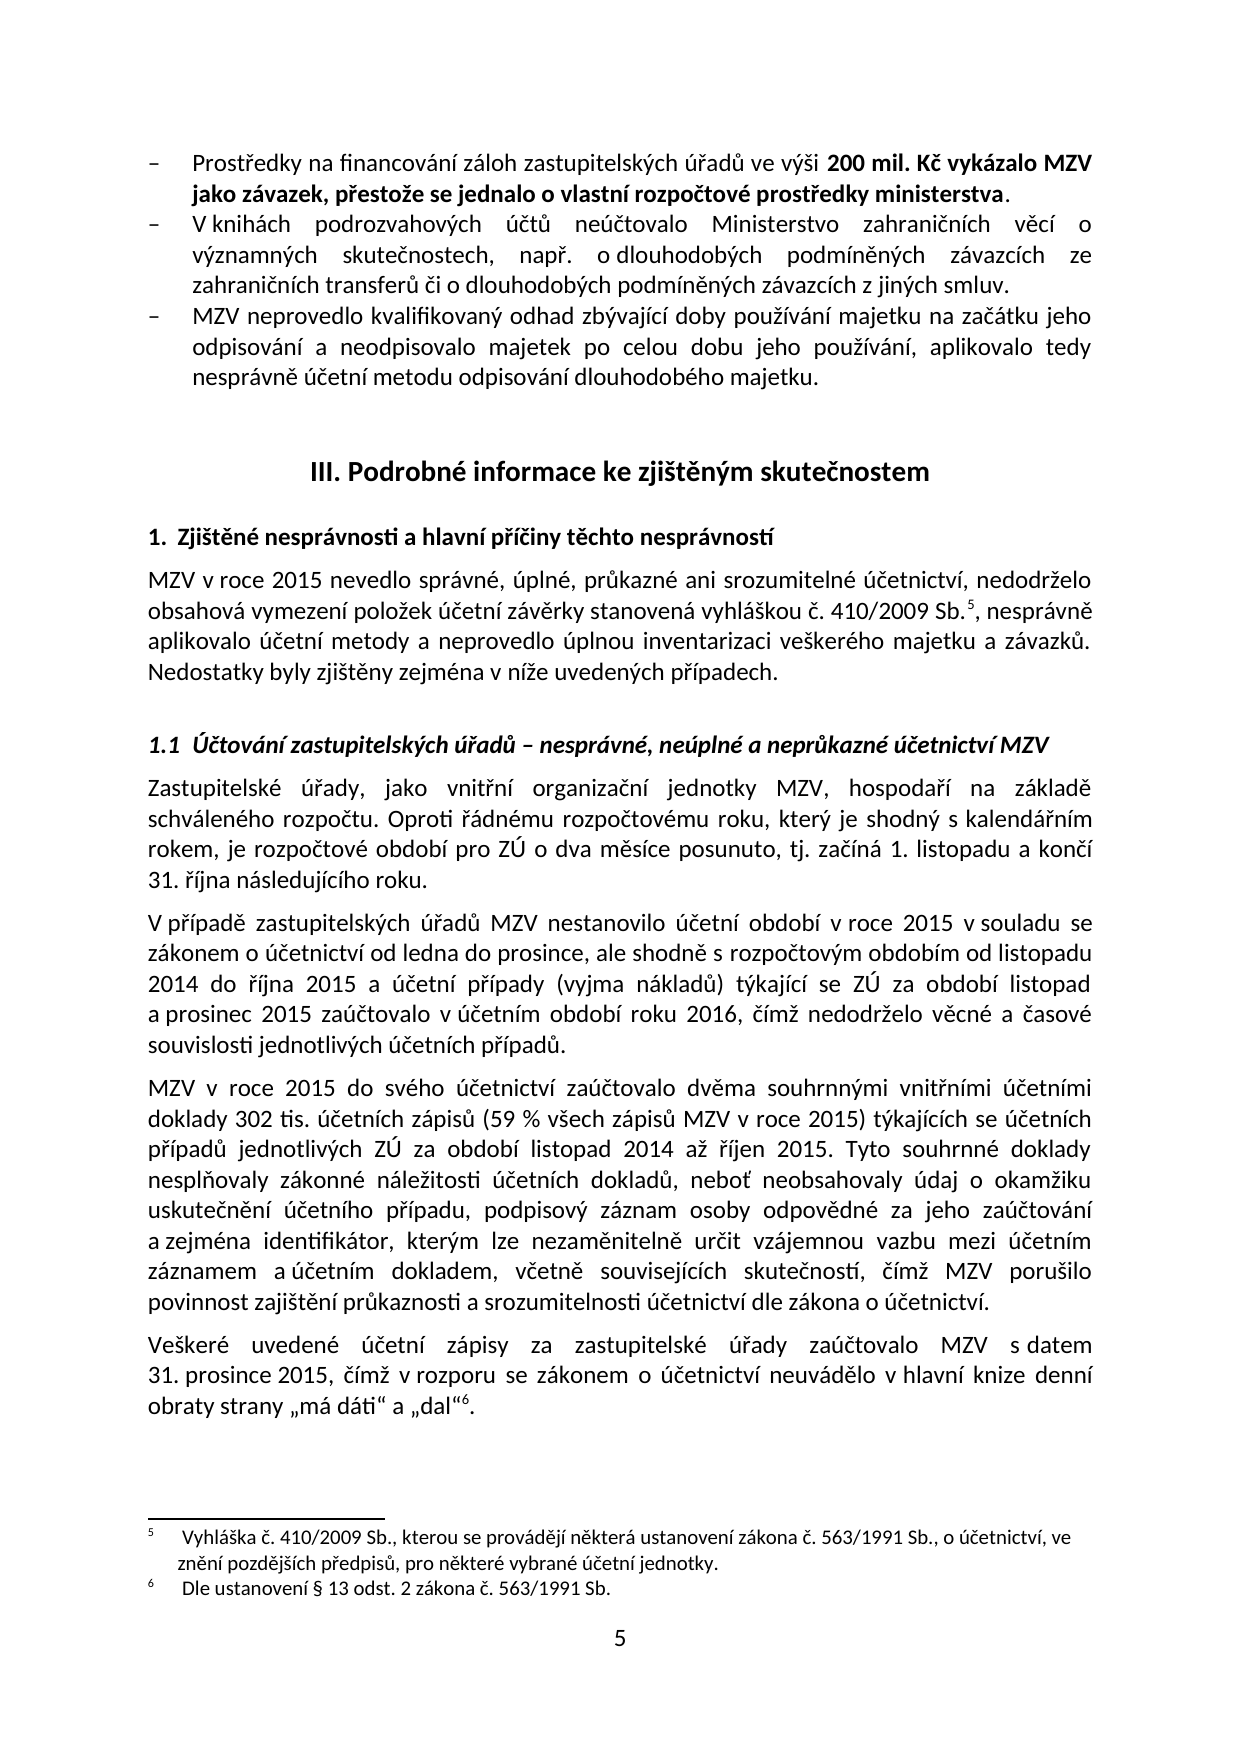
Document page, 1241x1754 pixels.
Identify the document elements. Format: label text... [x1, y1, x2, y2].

list V knihách podrozvahových účtů neúčtovalo Ministerstvo zahraničních věcí o významných skutečnostech, např. o dlouhodobých podmíněných závazcích ze zahraničních transferů či o dlouhodobých podmíněných závazcích z jiných smluv. [148, 209, 1093, 300]
list MZV neprovedlo kvalifikovaný odhad zbývající doby používání majetku na začátku jeho odpisování a neodpisovalo majetek po celou dobu jeho používání, aplikovalo tedy nesprávně účetní metodu odpisování dlouhodobého majetku. [148, 300, 1093, 392]
subtitle Zjištěné nesprávnosti a hlavní příčiny těchto nesprávností [148, 521, 1093, 552]
text Veškeré uvedené účetní zápisy za zastupitelské úřady zaúčtovalo MZV s datem 31. prosince 2015, čímž v rozporu se zákonem o účetnictví neuvádělo v hlavní knize denní obraty strany „má dáti“ a „dal“. [148, 1329, 1093, 1420]
text V případě zastupitelských úřadů MZV nestanovilo účetní období v roce 2015 v souladu se zákonem o účetnictví od ledna do prosince, ale shodně s rozpočtovým obdobím od listopadu 2014 do října 2015 a účetní případy (vyjma nákladů) týkající se ZÚ za období listopad a prosinec 2015 zaúčtovalo v účetním období roku 2016, čímž nedodrželo věcné a časové souvislosti jednotlivých účetních případů. [148, 907, 1093, 1060]
text MZV v roce 2015 nevedlo správné, úplné, průkazné ani srozumitelné účetnictví, nedodrželo obsahová vymezení položek účetní závěrky stanovená vyhláškou č. 410/2009 Sb., nesprávně aplikovalo účetní metody a neprovedlo úplnou inventarizaci veškerého majetku a závazků. Nedostatky byly zjištěny zejména v níže uvedených případech. [148, 564, 1093, 686]
text MZV v roce 2015 do svého účetnictví zaúčtovalo dvěma souhrnnými vnitřními účetními doklady 302 tis. účetních zápisů (59 % všech zápisů MZV v roce 2015) týkajících se účetních případů jednotlivých ZÚ za období listopad 2014 až říjen 2015. Tyto souhrnné doklady nesplňovaly zákonné náležitosti účetních dokladů, neboť neobsahovaly údaj o okamžiku uskutečnění účetního případu, podpisový záznam osoby odpovědné za jeho zaúčtování a zejména identifikátor, kterým lze nezaměnitelně určit vzájemnou vazbu mezi účetním záznamem a účetním dokladem, včetně souvisejících skutečností, čímž MZV porušilo povinnost zajištění průkaznosti a srozumitelnosti účetnictví dle zákona o účetnictví. [148, 1072, 1093, 1316]
subtitle III. Podrobné informace ke zjištěným skutečnostem [148, 453, 1093, 488]
text Zastupitelské úřady, jako vnitřní organizační jednotky MZV, hospodaří na základě schváleného rozpočtu. Oproti řádnému rozpočtovému roku, který je shodný s kalendářním rokem, je rozpočtové období pro ZÚ o dva měsíce posunuto, tj. začíná 1. listopadu a končí 31. října následujícího roku. [148, 772, 1093, 894]
subtitle Účtování zastupitelských úřadů – nesprávné, neúplné a neprůkazné účetnictví MZV [148, 729, 1093, 760]
list Prostředky na financování záloh zastupitelských úřadů ve výši 200 mil. Kč vykázalo MZV jako závazek, přestože se jednalo o vlastní rozpočtové prostředky ministerstva. [148, 148, 1093, 209]
